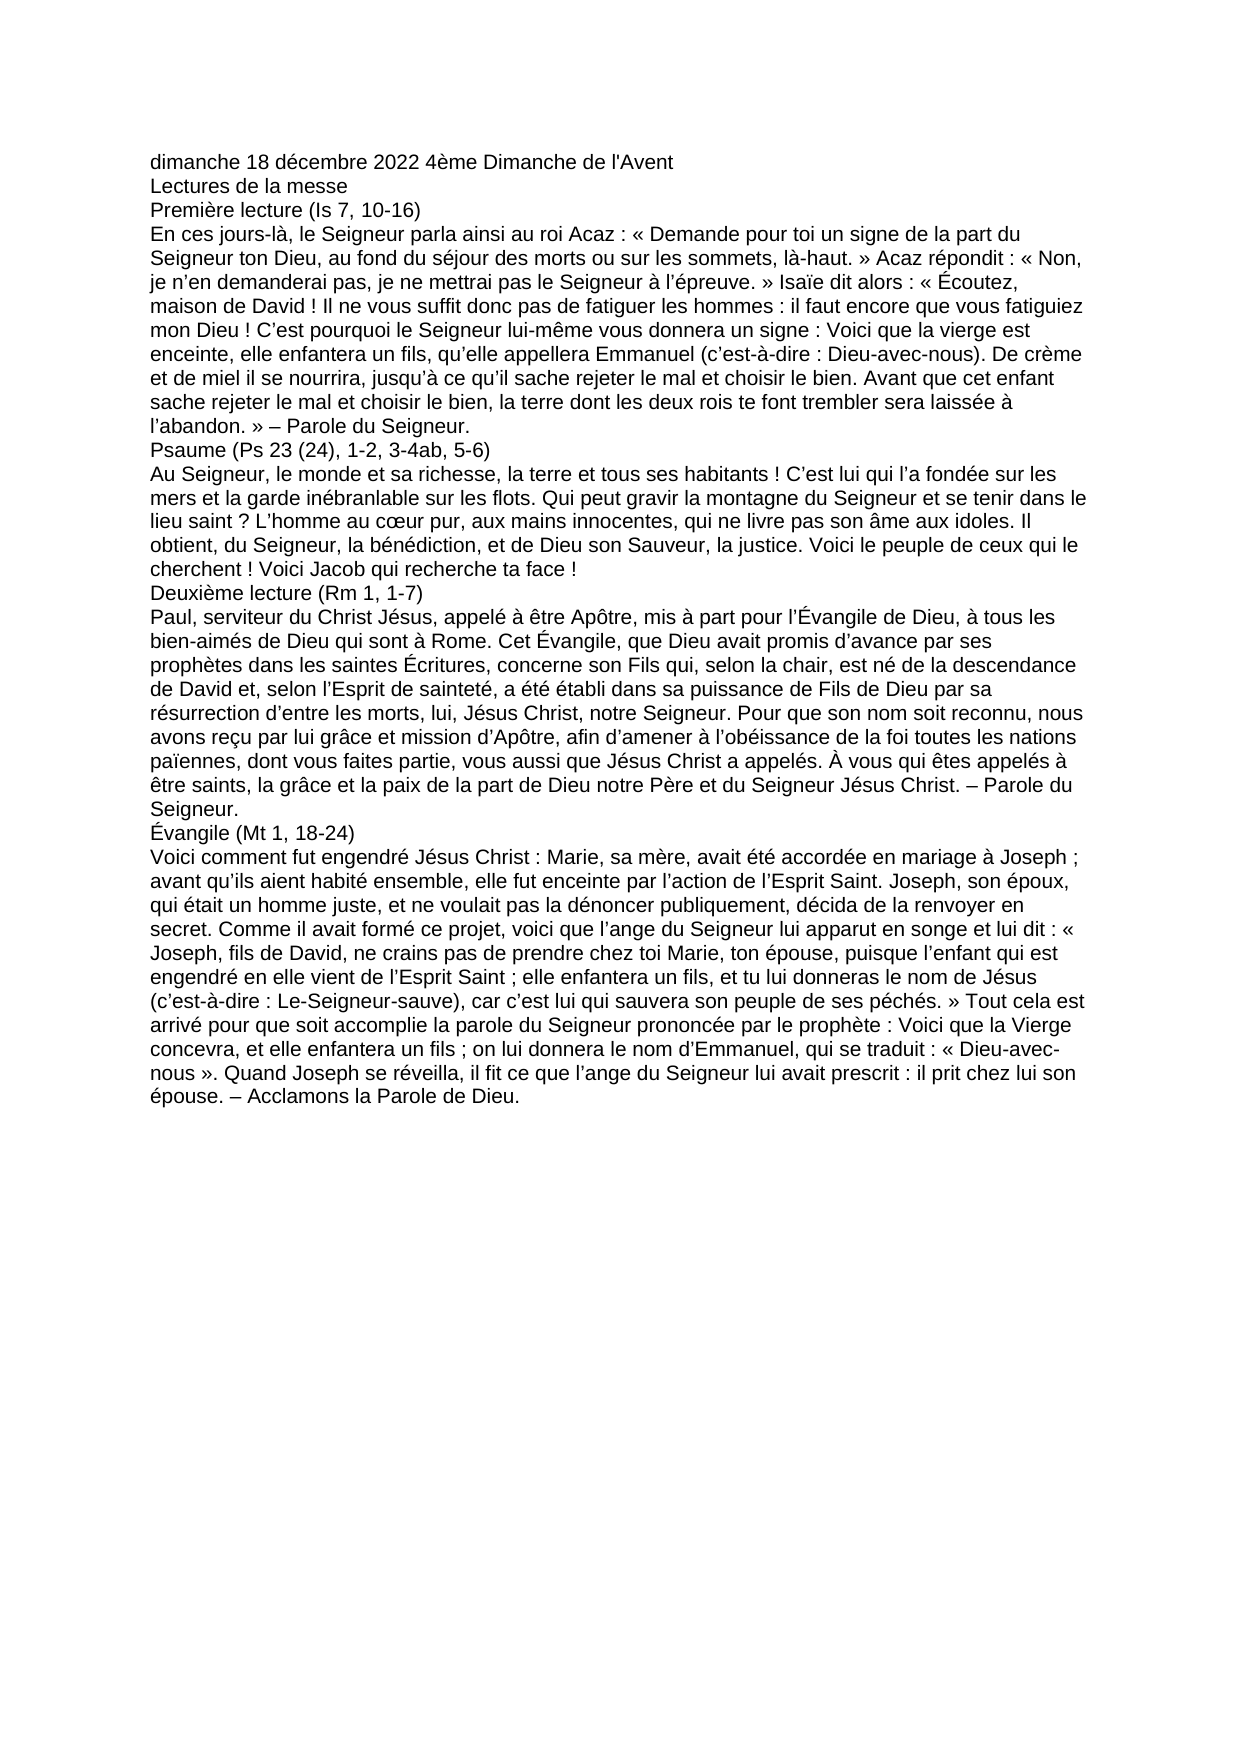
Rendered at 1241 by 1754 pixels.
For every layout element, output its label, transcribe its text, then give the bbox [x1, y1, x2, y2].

text En ces jours-là, le Seigneur parla ainsi au roi Acaz : « Demande pour toi un signe de la part du Seigneur ton Dieu, au fond du séjour des morts ou sur les sommets, là-haut. » Acaz répondit : « Non, je n’en demanderai pas, je ne mettrai pas le Seigneur à l’épreuve. » Isaïe dit alors : « Écoutez, maison de David ! Il ne vous suffit donc pas de fatiguer les hommes : il faut encore que vous fatiguiez mon Dieu ! C’est pourquoi le Seigneur lui-même vous donnera un signe : Voici que la vierge est enceinte, elle enfantera un fils, qu’elle appellera Emmanuel (c’est-à-dire : Dieu-avec-nous). De crème et de miel il se nourrira, jusqu’à ce qu’il sache rejeter le mal et choisir le bien. Avant que cet enfant sache rejeter le mal et choisir le bien, la terre dont les deux rois te font trembler sera laissée à l’abandon. » – Parole du Seigneur. [150, 222, 1090, 437]
text Voici comment fut engendré Jésus Christ : Marie, sa mère, avait été accordée en mariage à Joseph ; avant qu’ils aient habité ensemble, elle fut enceinte par l’action de l’Esprit Saint. Joseph, son époux, qui était un homme juste, et ne voulait pas la dénoncer publiquement, décida de la renvoyer en secret. Comme il avait formé ce projet, voici que l’ange du Seigneur lui apparut en songe et lui dit : « Joseph, fils de David, ne crains pas de prendre chez toi Marie, ton épouse, puisque l’enfant qui est engendré en elle vient de l’Esprit Saint ; elle enfantera un fils, et tu lui donneras le nom de Jésus (c’est-à-dire : Le-Seigneur-sauve), car c’est lui qui sauvera son peuple de ses péchés. » Tout cela est arrivé pour que soit accomplie la parole du Seigneur prononcée par le prophète : Voici que la Vierge concevra, et elle enfantera un fils ; on lui donnera le nom d’Emmanuel, qui se traduit : « Dieu-avec-nous ». Quand Joseph se réveilla, il fit ce que l’ange du Seigneur lui avait prescrit : il prit chez lui son épouse. – Acclamons la Parole de Dieu. [150, 845, 1090, 1108]
text Au Seigneur, le monde et sa richesse, la terre et tous ses habitants ! C’est lui qui l’a fondée sur les mers et la garde inébranlable sur les flots. Qui peut gravir la montagne du Seigneur et se tenir dans le lieu saint ? L’homme au cœur pur, aux mains innocentes, qui ne livre pas son âme aux idoles. Il obtient, du Seigneur, la bénédiction, et de Dieu son Sauveur, la justice. Voici le peuple de ceux qui le cherchent ! Voici Jacob qui recherche ta face ! [150, 461, 1090, 581]
text Paul, serviteur du Christ Jésus, appelé à être Apôtre, mis à part pour l’Évangile de Dieu, à tous les bien-aimés de Dieu qui sont à Rome. Cet Évangile, que Dieu avait promis d’avance par ses prophètes dans les saintes Écritures, concerne son Fils qui, selon la chair, est né de la descendance de David et, selon l’Esprit de sainteté, a été établi dans sa puissance de Fils de Dieu par sa résurrection d’entre les morts, lui, Jésus Christ, notre Seigneur. Pour que son nom soit reconnu, nous avons reçu par lui grâce et mission d’Apôtre, afin d’amener à l’obéissance de la foi toutes les nations païennes, dont vous faites partie, vous aussi que Jésus Christ a appelés. À vous qui êtes appelés à être saints, la grâce et la paix de la part de Dieu notre Père et du Seigneur Jésus Christ. – Parole du Seigneur. [150, 605, 1090, 821]
